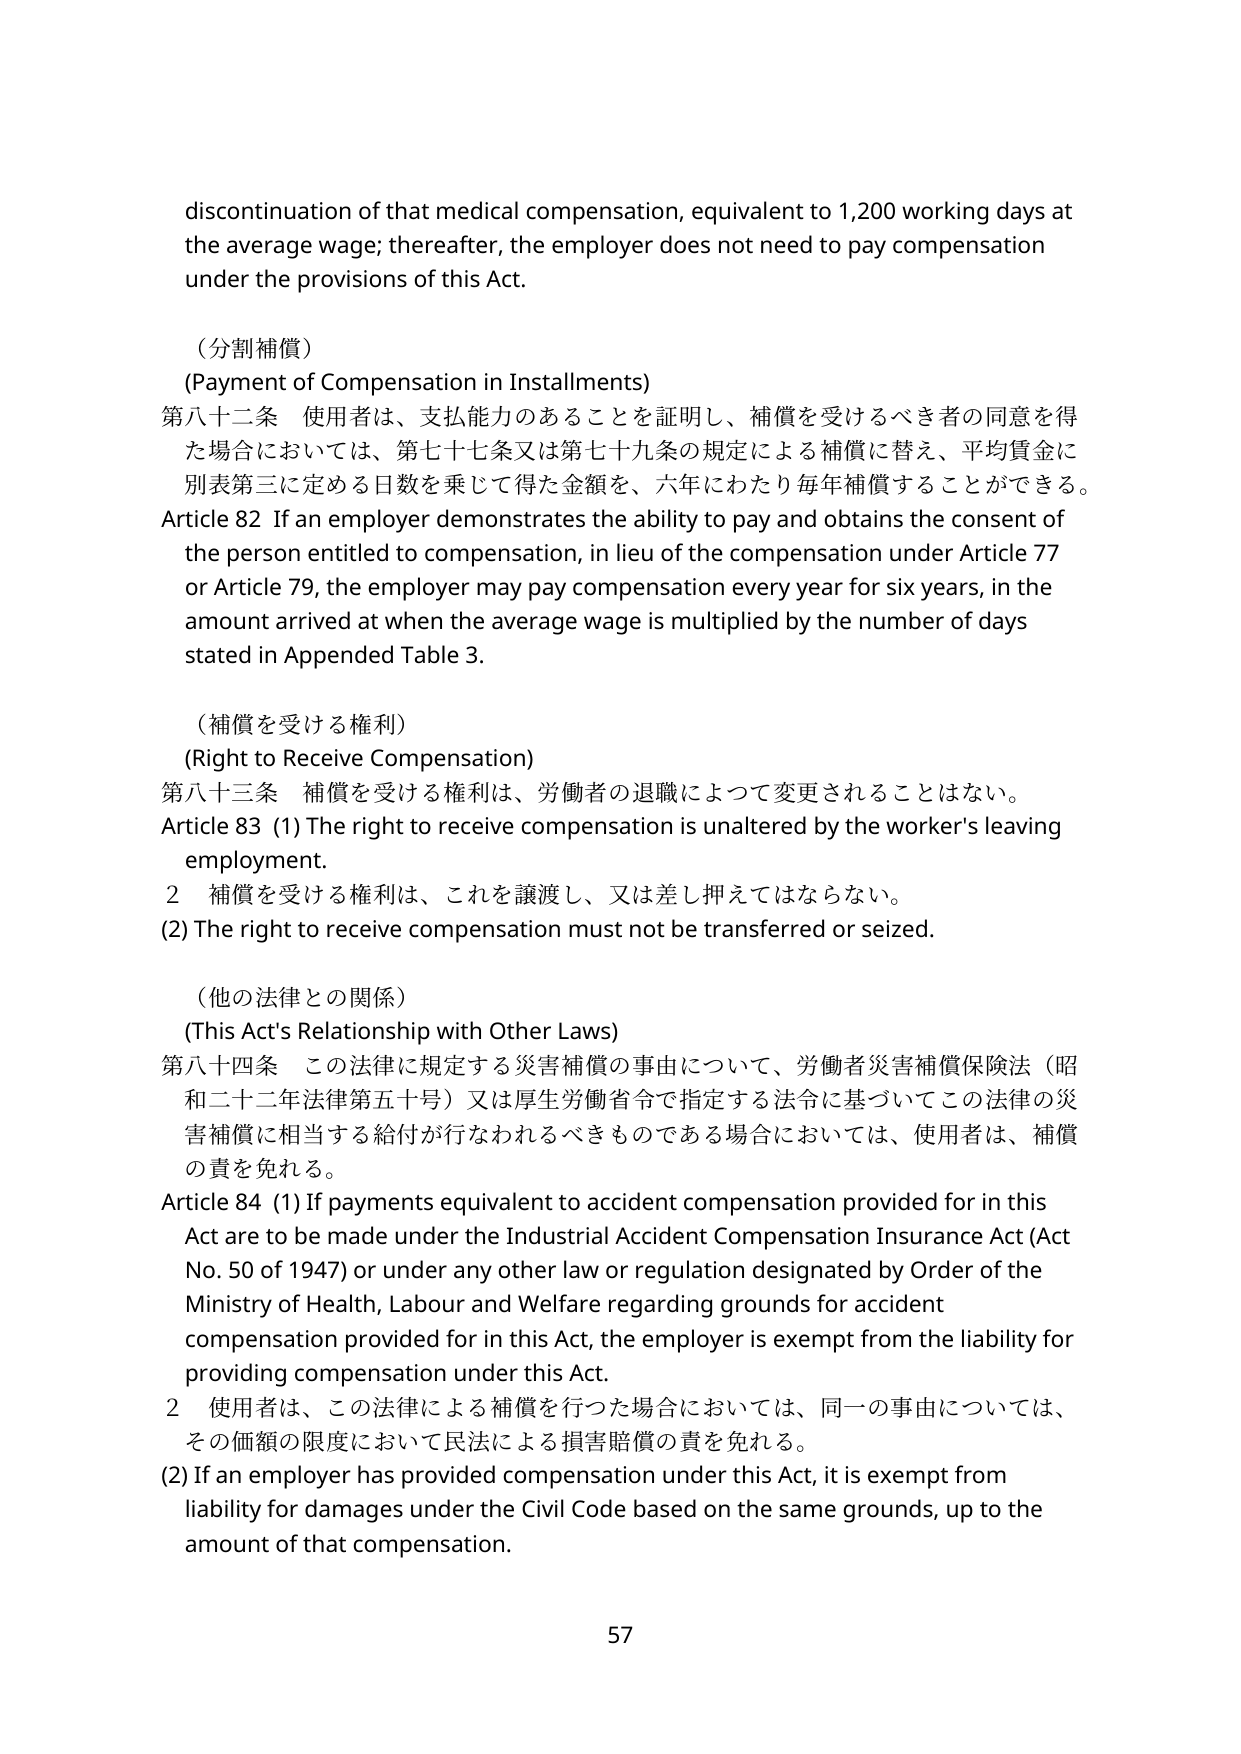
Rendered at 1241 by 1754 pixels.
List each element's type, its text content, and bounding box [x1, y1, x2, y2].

text Article 82 If an employer demonstrates the ability to pay and obtains the consent of the person entitled to compensation, in lieu of the compensation under Article 77 or Article 79, the employer may pay compensation every year for six years, in the amount arrived at when the average wage is multiplied by the number of days stated in Appended Table 3. [161, 501, 1079, 672]
text （他の法律との関係） [184, 979, 1079, 1014]
text 第八十二条 使用者は、支払能力のあることを証明し、補償を受けるべき者の同意を得た場合においては、第七十七条又は第七十九条の規定による補償に替え、平均賃金に別表第三に定める日数を乗じて得た金額を、六年にわたり毎年補償することができる。 [161, 399, 1079, 501]
text Article 83 (1) The right to receive compensation is unaltered by the worker's leaving employment. [161, 809, 1079, 877]
text Article 84 (1) If payments equivalent to accident compensation provided for in this Act are to be made under the Industrial Accident Compensation Insurance Act (Act No. 50 of 1947) or under any other law or regulation designated by Order of the Ministry of Health, Labour and Welfare regarding grounds for accident compensation provided for in this Act, the employer is exempt from the liability for providing compensation under this Act. [161, 1184, 1079, 1389]
text (This Act's Relationship with Other Laws) [184, 1014, 1079, 1048]
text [161, 194, 1079, 296]
text (Right to Receive Compensation) [184, 740, 1079, 774]
text （分割補償） [184, 330, 1079, 364]
text (2) If an employer has provided compensation under this Act, it is exempt from liability for damages under the Civil Code based on the same grounds, up to the amount of that compensation. [161, 1458, 1079, 1560]
text 第八十三条 補償を受ける権利は、労働者の退職によつて変更されることはない。 [161, 774, 1079, 809]
text （補償を受ける権利） [184, 706, 1079, 740]
text 第八十四条 この法律に規定する災害補償の事由について、労働者災害補償保険法（昭和二十二年法律第五十号）又は厚生労働省令で指定する法令に基づいてこの法律の災害補償に相当する給付が行なわれるべきものである場合においては、使用者は、補償の責を免れる。 [161, 1048, 1079, 1184]
text (2) The right to receive compensation must not be transferred or seized. [161, 911, 1079, 945]
text ２ 補償を受ける権利は、これを譲渡し、又は差し押えてはならない。 [161, 877, 1079, 911]
text (Payment of Compensation in Installments) [184, 364, 1079, 399]
text ２ 使用者は、この法律による補償を行つた場合においては、同一の事由については、その価額の限度において民法による損害賠償の責を免れる。 [161, 1389, 1079, 1458]
